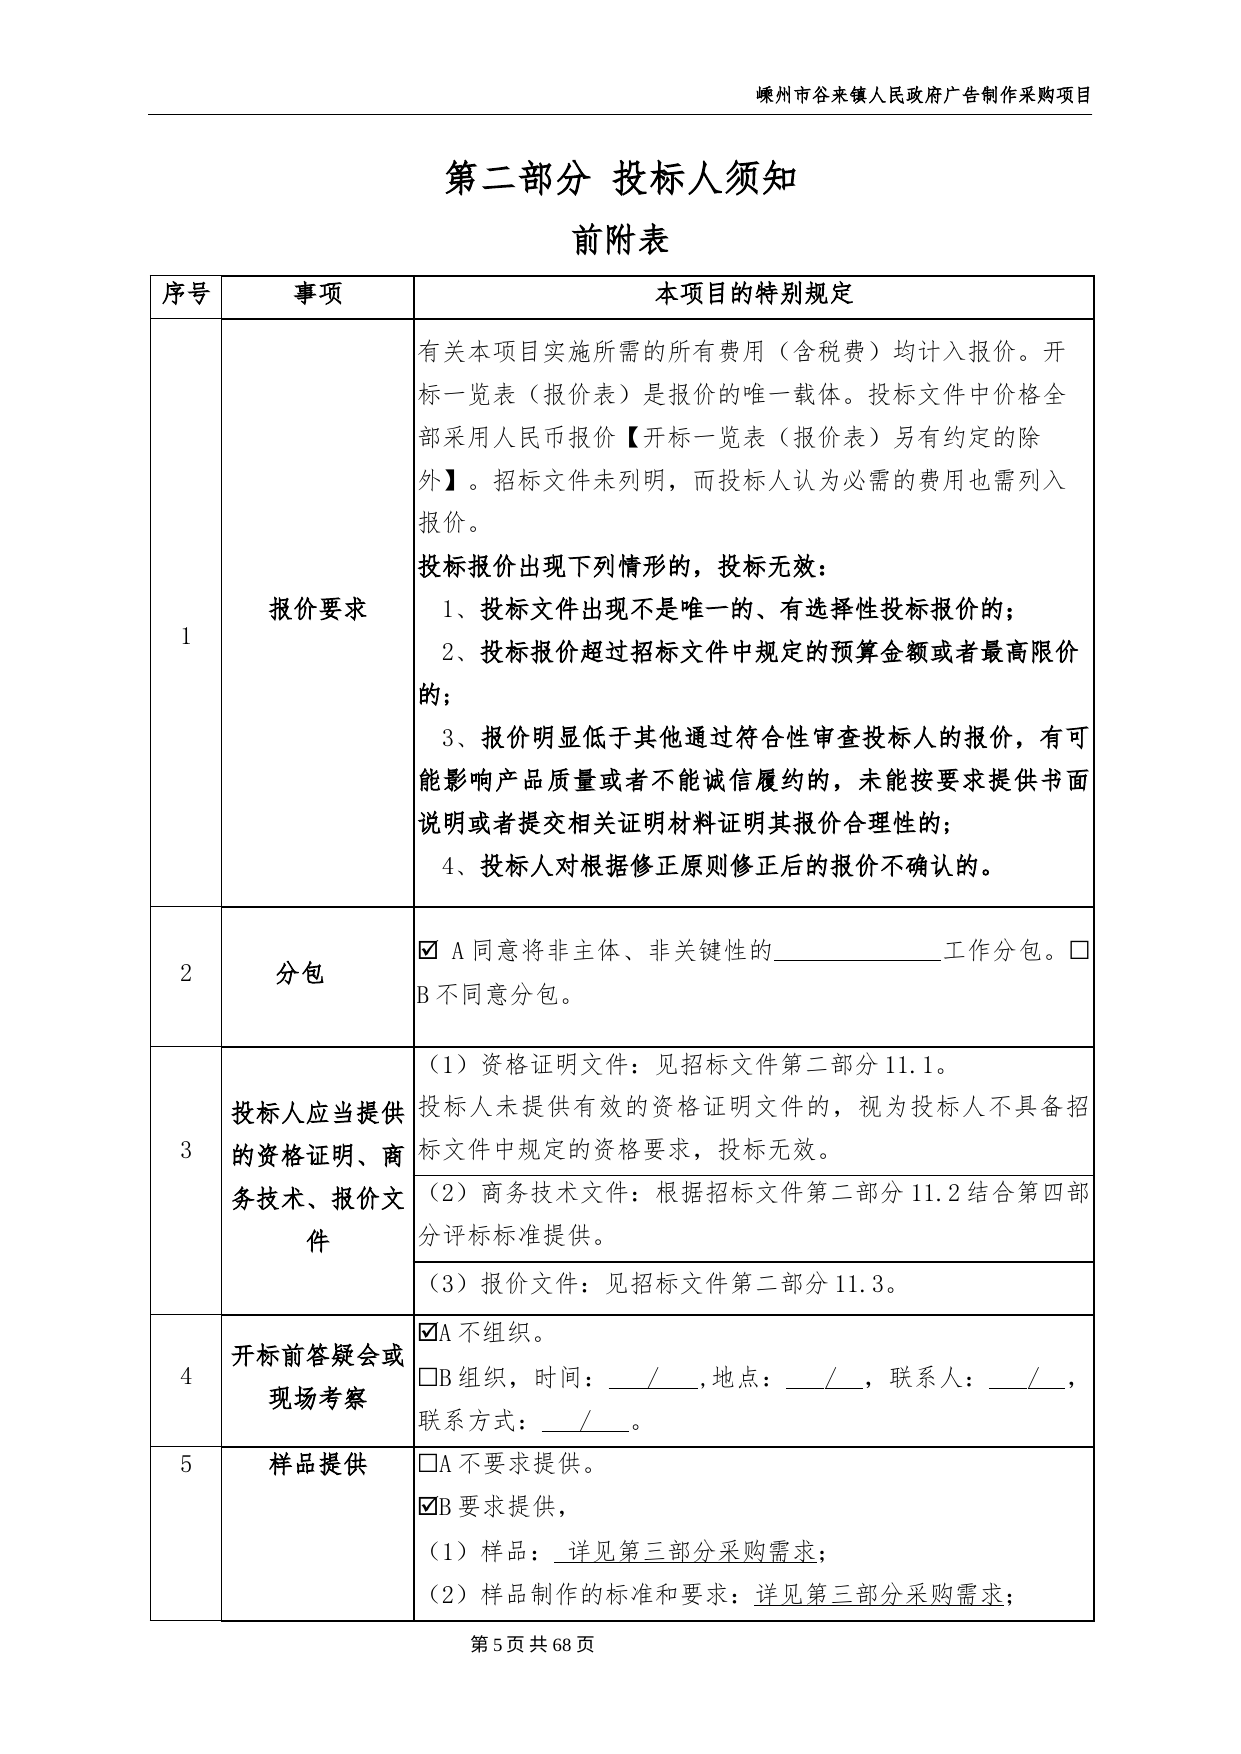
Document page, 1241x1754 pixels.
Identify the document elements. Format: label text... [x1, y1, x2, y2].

table_header 事项 [222, 277, 413, 318]
table_cell A同意将非主体、非关键性的 工作分包。 B不同意分包。 [415, 908, 1093, 1046]
table_cell 分包 [222, 908, 413, 1046]
table_cell 报价要求 [222, 320, 413, 906]
table_cell 2 [151, 907, 221, 1046]
table_header 序号 [151, 276, 221, 318]
text 前附表 [148, 218, 1092, 256]
table_cell A不组织。 B组织，时间： / ,地点： / ，联系人： / ，联系方式： / 。 [415, 1316, 1093, 1446]
table_cell 3 [151, 1047, 221, 1314]
table_cell 1 [151, 319, 221, 906]
table_cell 4 [151, 1315, 221, 1446]
table_cell （3）报价文件：见招标文件第二部分11.3。 [415, 1263, 1093, 1314]
table_cell 投标人应当提供的资格证明、商务技术、报价文件 [222, 1048, 413, 1314]
table_cell 样品提供 [222, 1448, 413, 1619]
table_cell 5 [151, 1447, 221, 1619]
table_cell （2）商务技术文件：根据招标文件第二部分11.2结合第四部分评标标准提供。 [415, 1176, 1093, 1261]
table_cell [415, 1448, 1093, 1619]
text 第二部分 投标人须知 [148, 153, 1092, 196]
table_cell （1）资格证明文件：见招标文件第二部分11.1。 投标人未提供有效的资格证明文件的，视为投标人不具备招标文件中规定的资格要求，投标无效。 [415, 1048, 1093, 1175]
table_cell 有关本项目实施所需的所有费用（含税费）均计入报价。开标一览表（报价表）是报价的唯一载体。投标文件中价格全部采用人民币报价【开标一览表（报价表）另有约定的除外】。招标文件未列明，而投标人认为必需的费用也需列入报价。 投标报价出现下列情形的，投标无效： 1、投标文件出现不是唯一的、有选择性投标报价的； 2、投标报价超过招标文件中规定的预算金额或者最高限价的; 3、报价明显低于其他通过符合性审查投标人的报价，有可能影响产品质量或者不能诚信履约的，未能按要求提供书面说明或者提交相关证明材料证明其报价合理性的; 4、投标人对根据修正原则修正后的报价不确认的。 [415, 320, 1093, 906]
table_header 本项目的特别规定 [415, 277, 1093, 318]
table_cell 开标前答疑会或现场考察 [222, 1316, 413, 1446]
